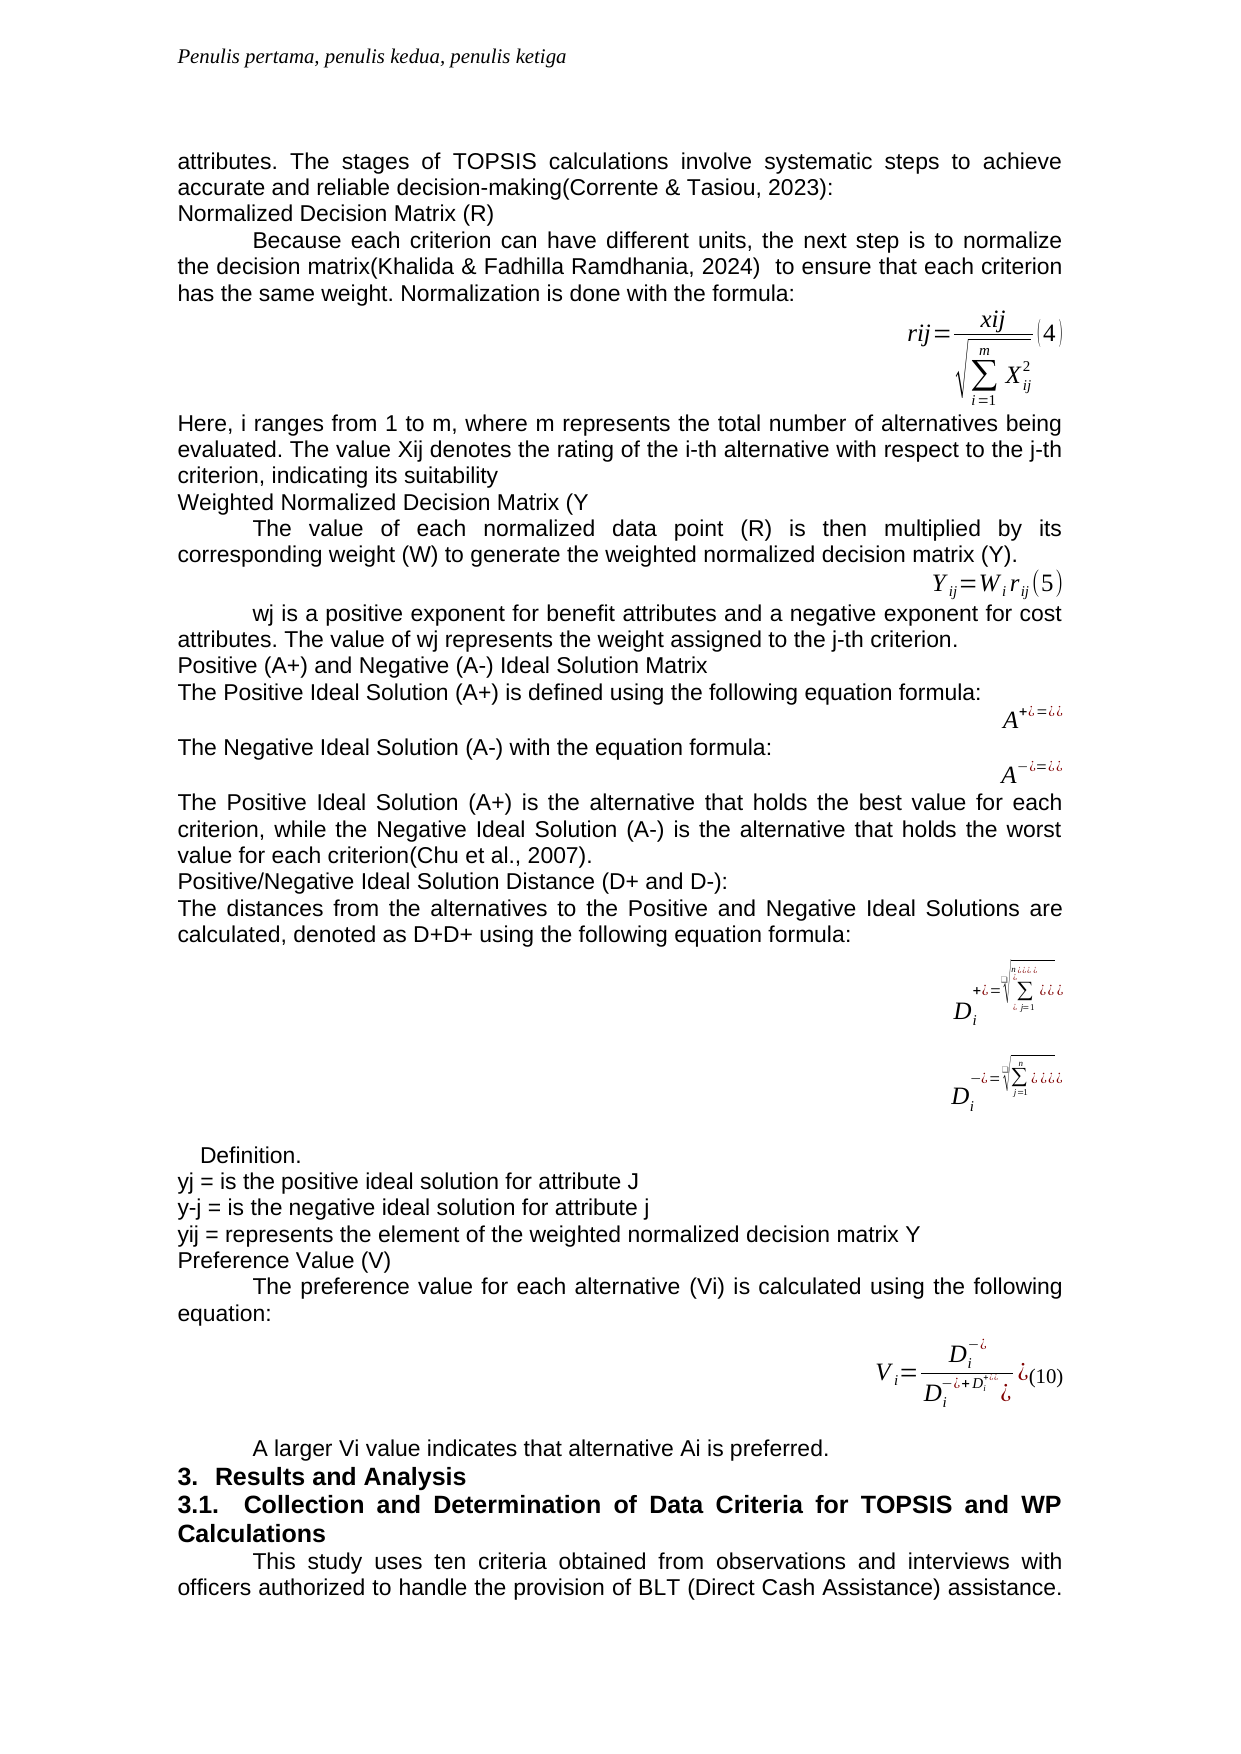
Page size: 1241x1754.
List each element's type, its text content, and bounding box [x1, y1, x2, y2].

text The value of each normalized data point (R) is then multiplied by its corresponding weight (W) to generate the weighted normalized decision matrix (Y). [177, 515, 1063, 568]
text Here, i ranges from 1 to m, where m represents the total number of alternatives being evaluated. The value Xij denotes the rating of the i-th alternative with respect to the j-th criterion, indicating its suitability [177, 409, 1063, 489]
list Results and Analysis [177, 1462, 1063, 1490]
text 3.1. Collection and Determination of Data Criteria for TOPSIS and WP Calculations [177, 1490, 1063, 1548]
text The Positive Ideal Solution (A+) is the alternative that holds the best value for each criterion, while the Negative Ideal Solution (A-) is the alternative that holds the worst value for each criterion(Chu et al., 2007). [177, 789, 1063, 868]
text yj = is the positive ideal solution for attribute J [177, 1168, 1063, 1194]
text Positive (A+) and Negative (A-) Ideal Solution Matrix [177, 652, 1063, 679]
text The Negative Ideal Solution (A-) with the equation formula: [177, 734, 1063, 760]
text Normalized Decision Matrix (R) [177, 200, 1063, 227]
text Positive/Negative Ideal Solution Distance (D+ and D-): [177, 868, 1063, 894]
text yij = represents the element of the weighted normalized decision matrix Y [177, 1221, 1063, 1247]
text (10) [177, 1338, 1063, 1411]
text Definition. [177, 1142, 1063, 1168]
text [177, 148, 1063, 200]
text wj​ is a positive exponent for benefit attributes and a negative exponent for cost attributes. The value of wj​ represents the weight assigned to the j-th criterion. [177, 600, 1063, 652]
text A larger Vi value indicates that alternative Ai is preferred. [177, 1435, 1063, 1462]
text The Positive Ideal Solution (A+) is defined using the following equation formula: [177, 679, 1063, 705]
text Weighted Normalized Decision Matrix (Y [177, 489, 1063, 515]
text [177, 1548, 1063, 1601]
text The preference value for each alternative (Vi) is calculated using the following equation: [177, 1273, 1063, 1326]
text Because each criterion can have different units, the next step is to normalize the decision matrix(Khalida & Fadhilla Ramdhania, 2024) to ensure that each criterion has the same weight. Normalization is done with the formula: [177, 227, 1063, 306]
text Preference Value (V) [177, 1247, 1063, 1273]
text y-j = is the negative ideal solution for attribute j [177, 1194, 1063, 1221]
text The distances from the alternatives to the Positive and Negative Ideal Solutions are calculated, denoted as D+D+ using the following equation formula: [177, 894, 1063, 947]
